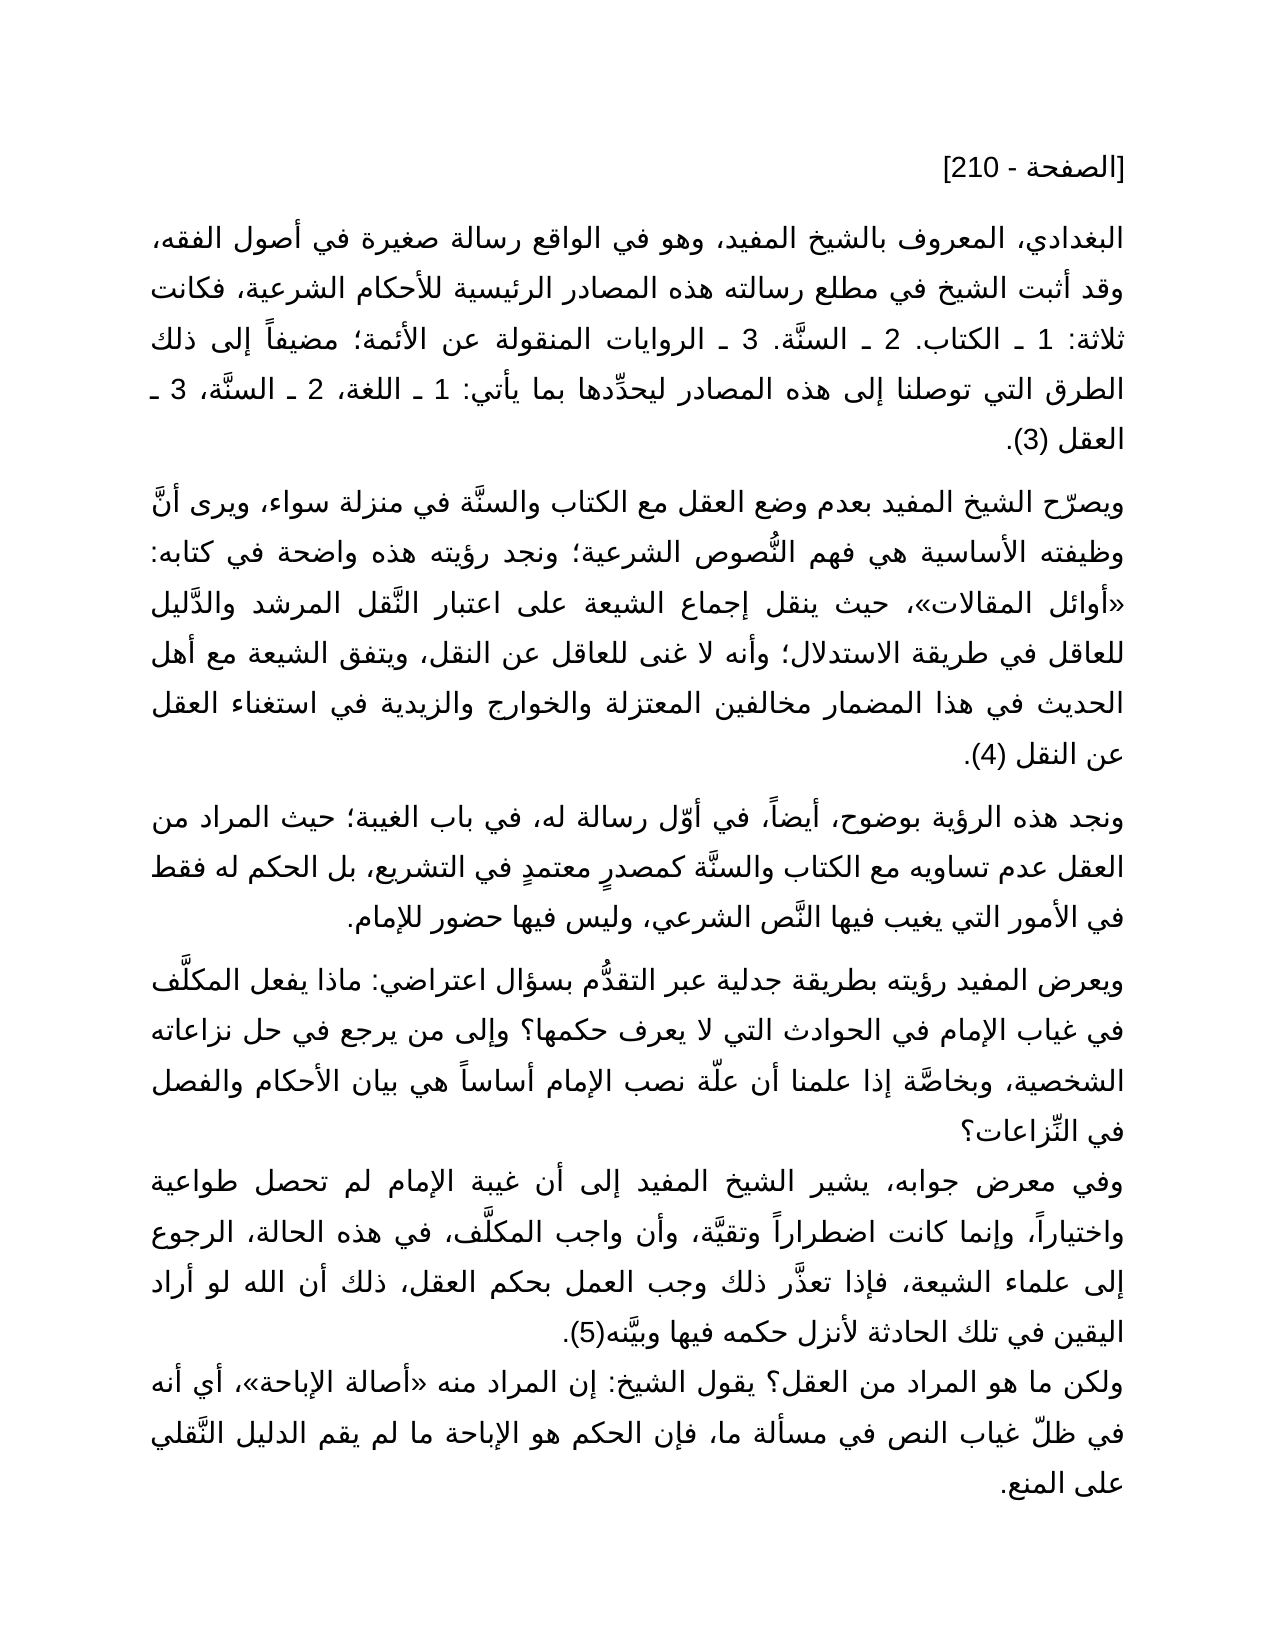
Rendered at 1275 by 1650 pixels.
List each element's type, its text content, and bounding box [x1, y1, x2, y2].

text البغدادي، المعروف بالشيخ المفيد، وهو في الواقع رسالة صغيرة في أصول الفقه، وقد أثبت الشيخ في مطلع رسالته هذه المصادر الرئيسية للأحكام الشرعية، فكانت ثلاثة: 1 ـ الكتاب. 2 ـ السنَّة. 3 ـ الروايات المنقولة عن الأئمة؛ مضيفاً إلى ذلك الطرق التي توصلنا إلى هذه المصادر ليحدِّدها بما يأتي: 1 ـ اللغة، 2 ـ السنَّة، 3 ـ العقل (3). [150, 221, 1125, 456]
text ويعرض المفيد رؤيته بطريقة جدلية عبر التقدُّم بسؤال اعتراضي: ماذا يفعل المكلَّف في غياب الإمام في الحوادث التي لا يعرف حكمها؟ وإلى من يرجع في حل نزاعاته الشخصية، وبخاصَّة إذا علمنا أن علّة نصب الإمام أساساً هي بيان الأحكام والفصل في النِّزاعات؟ [150, 963, 1125, 1147]
text ولكن ما هو المراد من العقل؟ يقول الشيخ: إن المراد منه «أصالة الإباحة»، أي أنه في ظلّ غياب النص في مسألة ما، فإن الحكم هو الإباحة ما لم يقم الدليل النَّقلي على المنع. [150, 1366, 1125, 1500]
text ويصرّح الشيخ المفيد بعدم وضع العقل مع الكتاب والسنَّة في منزلة سواء، ويرى أنَّ وظيفته الأساسية هي فهم النُّصوص الشرعية؛ ونجد رؤيته هذه واضحة في كتابه: «أوائل المقالات»، حيث ينقل إجماع الشيعة على اعتبار النَّقل المرشد والدَّليل للعاقل في طريقة الاستدلال؛ وأنه لا غنى للعاقل عن النقل، ويتفق الشيعة مع أهل الحديث في هذا المضمار مخالفين المعتزلة والخوارج والزيدية في استغناء العقل عن النقل (4). [150, 485, 1125, 770]
text [الصفحة - 210] [150, 150, 1125, 183]
text ونجد هذه الرؤية بوضوح، أيضاً، في أوّل رسالة له، في باب الغيبة؛ حيث المراد من العقل عدم تساويه مع الكتاب والسنَّة كمصدرٍ معتمدٍ في التشريع، بل الحكم له فقط في الأمور التي يغيب فيها النَّص الشرعي، وليس فيها حضور للإمام. [150, 799, 1125, 934]
text وفي معرض جوابه، يشير الشيخ المفيد إلى أن غيبة الإمام لم تحصل طواعية واختياراً، وإنما كانت اضطراراً وتقيَّة، وأن واجب المكلَّف، في هذه الحالة، الرجوع إلى علماء الشيعة، فإذا تعذَّر ذلك وجب العمل بحكم العقل، ذلك أن الله لو أراد اليقين في تلك الحادثة لأنزل حكمه فيها وبيَّنه(5). [150, 1164, 1125, 1349]
